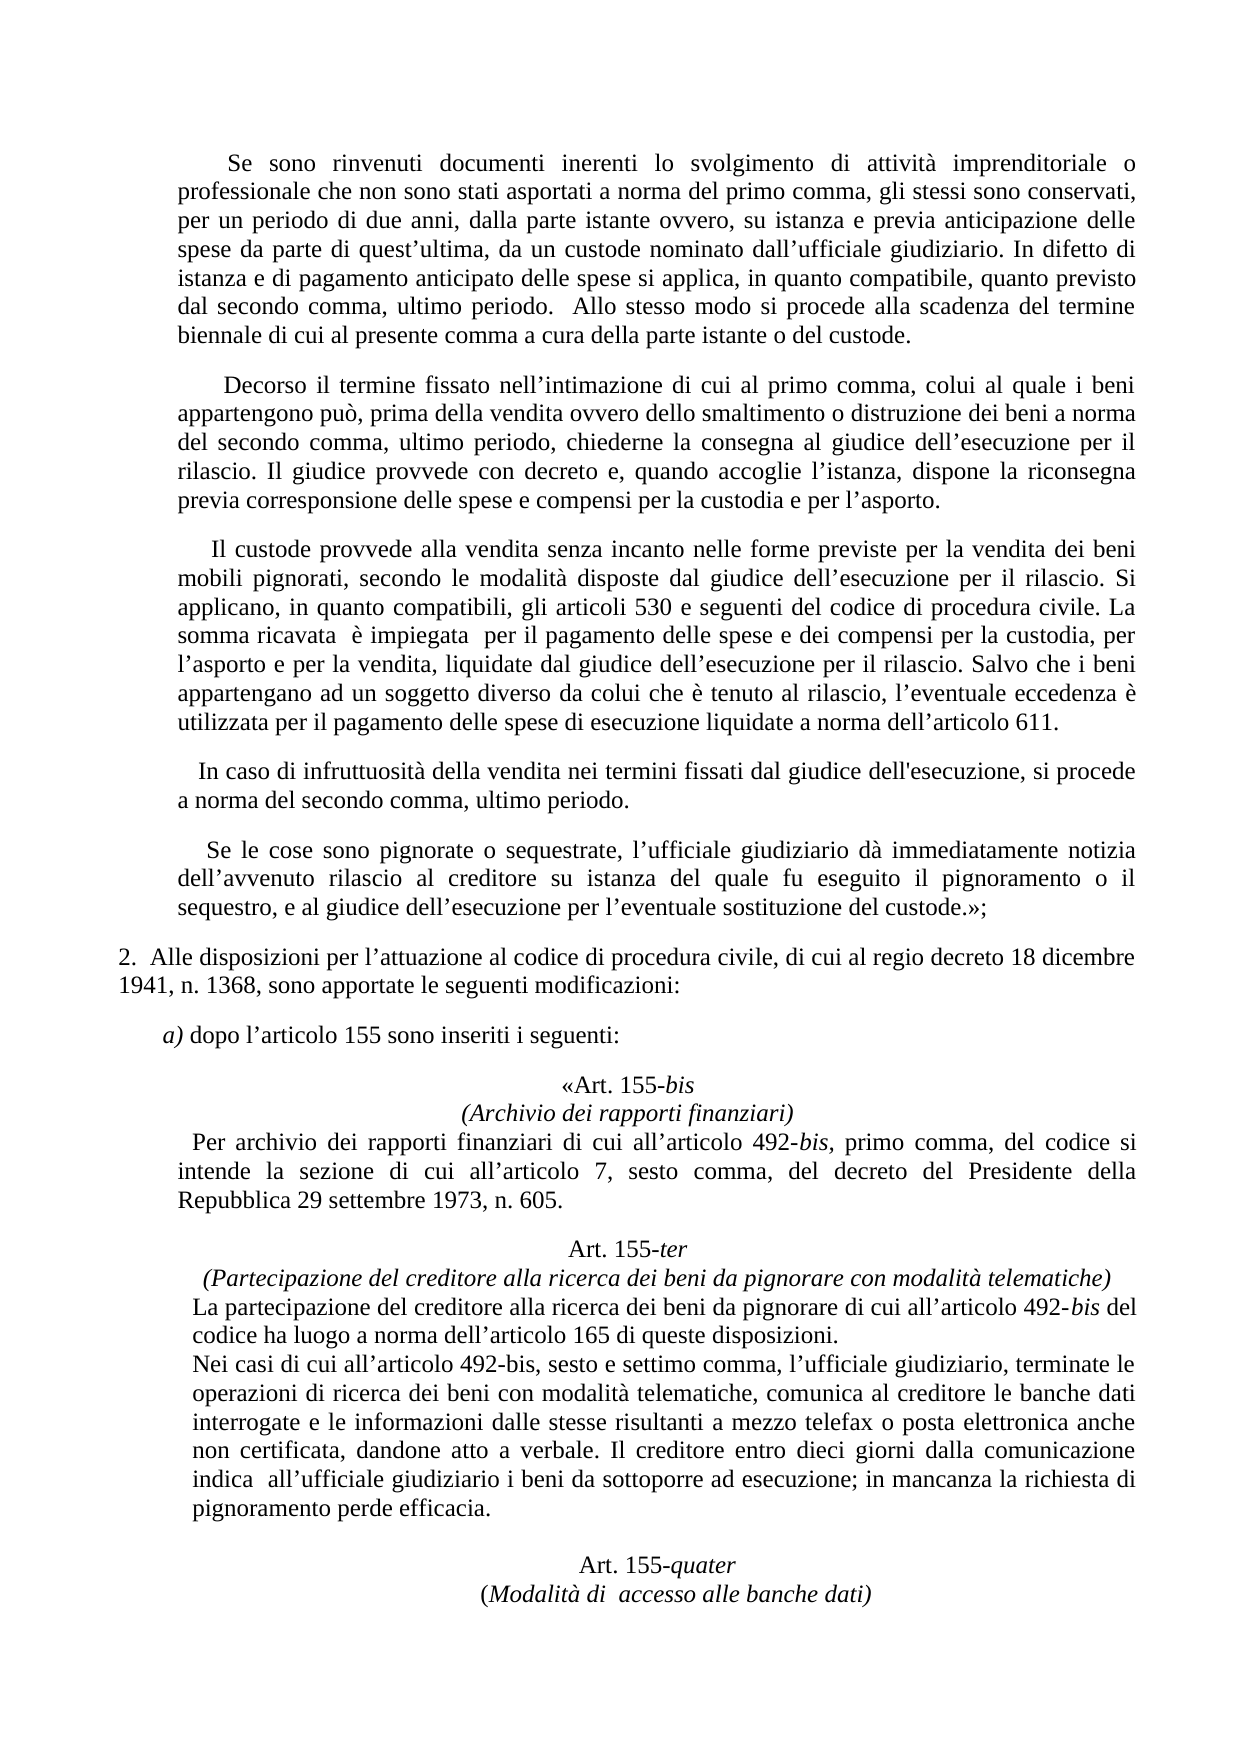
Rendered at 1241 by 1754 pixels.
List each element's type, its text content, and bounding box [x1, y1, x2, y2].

text Per archivio dei rapporti finanziari di cui all’articolo 492-bis, primo comma, del codice si intende la sezione di cui all’articolo 7, sesto comma, del decreto del Presidente della Repubblica 29 settembre 1973, n. 605. [177, 1127, 1137, 1213]
text (Modalità di accesso alle banche dati) [177, 1579, 1137, 1608]
text (Archivio dei rapporti finanziari) [177, 1098, 1078, 1127]
text Il custode provvede alla vendita senza incanto nelle forme previste per la vendita dei beni mobili pignorati, secondo le modalità disposte dal giudice dell’esecuzione per il rilascio. Si applicano, in quanto compatibili, gli articoli 530 e seguenti del codice di procedura civile. La somma ricavata è impiegata per il pagamento delle spese e dei compensi per la custodia, per l’asporto e per la vendita, liquidate dal giudice dell’esecuzione per il rilascio. Salvo che i beni appartengano ad un soggetto diverso da colui che è tenuto al rilascio, l’eventuale eccedenza è utilizzata per il pagamento delle spese di esecuzione liquidate a norma dell’articolo 611. [177, 534, 1137, 736]
text La partecipazione del creditore alla ricerca dei beni da pignorare di cui all’articolo 492-bis del codice ha luogo a norma dell’articolo 165 di queste disposizioni. [192, 1292, 1137, 1349]
text Art. 155-quater [177, 1551, 1137, 1579]
text Se le cose sono pignorate o sequestrate, l’ufficiale giudiziario dà immediatamente notizia dell’avvenuto rilascio al creditore su istanza del quale fu eseguito il pignoramento o il sequestro, e al giudice dell’esecuzione per l’eventuale sostituzione del custode.»; [177, 835, 1137, 921]
text In caso di infruttuosità della vendita nei termini fissati dal giudice dell'esecuzione, si procede a norma del secondo comma, ultimo periodo. [177, 756, 1137, 814]
text Nei casi di cui all’articolo 492-bis, sesto e settimo comma, l’ufficiale giudiziario, terminate le operazioni di ricerca dei beni con modalità telematiche, comunica al creditore le banche dati interrogate e le informazioni dalle stesse risultanti a mezzo telefax o posta elettronica anche non certificata, dandone atto a verbale. Il creditore entro dieci giorni dalla comunicazione indica all’ufficiale giudiziario i beni da sottoporre ad esecuzione; in mancanza la richiesta di pignoramento perde efficacia. [192, 1349, 1137, 1522]
text Se sono rinvenuti documenti inerenti lo svolgimento di attività imprenditoriale o professionale che non sono stati asportati a norma del primo comma, gli stessi sono conservati, per un periodo di due anni, dalla parte istante ovvero, su istanza e previa anticipazione delle spese da parte di quest’ultima, da un custode nominato dall’ufficiale giudiziario. In difetto di istanza e di pagamento anticipato delle spese si applica, in quanto compatibile, quanto previsto dal secondo comma, ultimo periodo. Allo stesso modo si procede alla scadenza del termine biennale di cui al presente comma a cura della parte istante o del custode. [177, 148, 1137, 349]
text Art. 155-ter [177, 1234, 1078, 1263]
text (Partecipazione del creditore alla ricerca dei beni da pignorare con modalità telematiche) [177, 1263, 1137, 1292]
text «Art. 155-bis [177, 1070, 1078, 1098]
text Decorso il termine fissato nell’intimazione di cui al primo comma, colui al quale i beni appartengono può, prima della vendita ovvero dello smaltimento o distruzione dei beni a norma del secondo comma, ultimo periodo, chiederne la consegna al giudice dell’esecuzione per il rilascio. Il giudice provvede con decreto e, quando accoglie l’istanza, dispone la riconsegna previa corresponsione delle spese e compensi per la custodia e per l’asporto. [177, 370, 1137, 513]
text 2. Alle disposizioni per l’attuazione al codice di procedura civile, di cui al regio decreto 18 dicembre 1941, n. 1368, sono apportate le seguenti modificazioni: [118, 942, 1137, 999]
text a) dopo l’articolo 155 sono inseriti i seguenti: [162, 1020, 1078, 1049]
